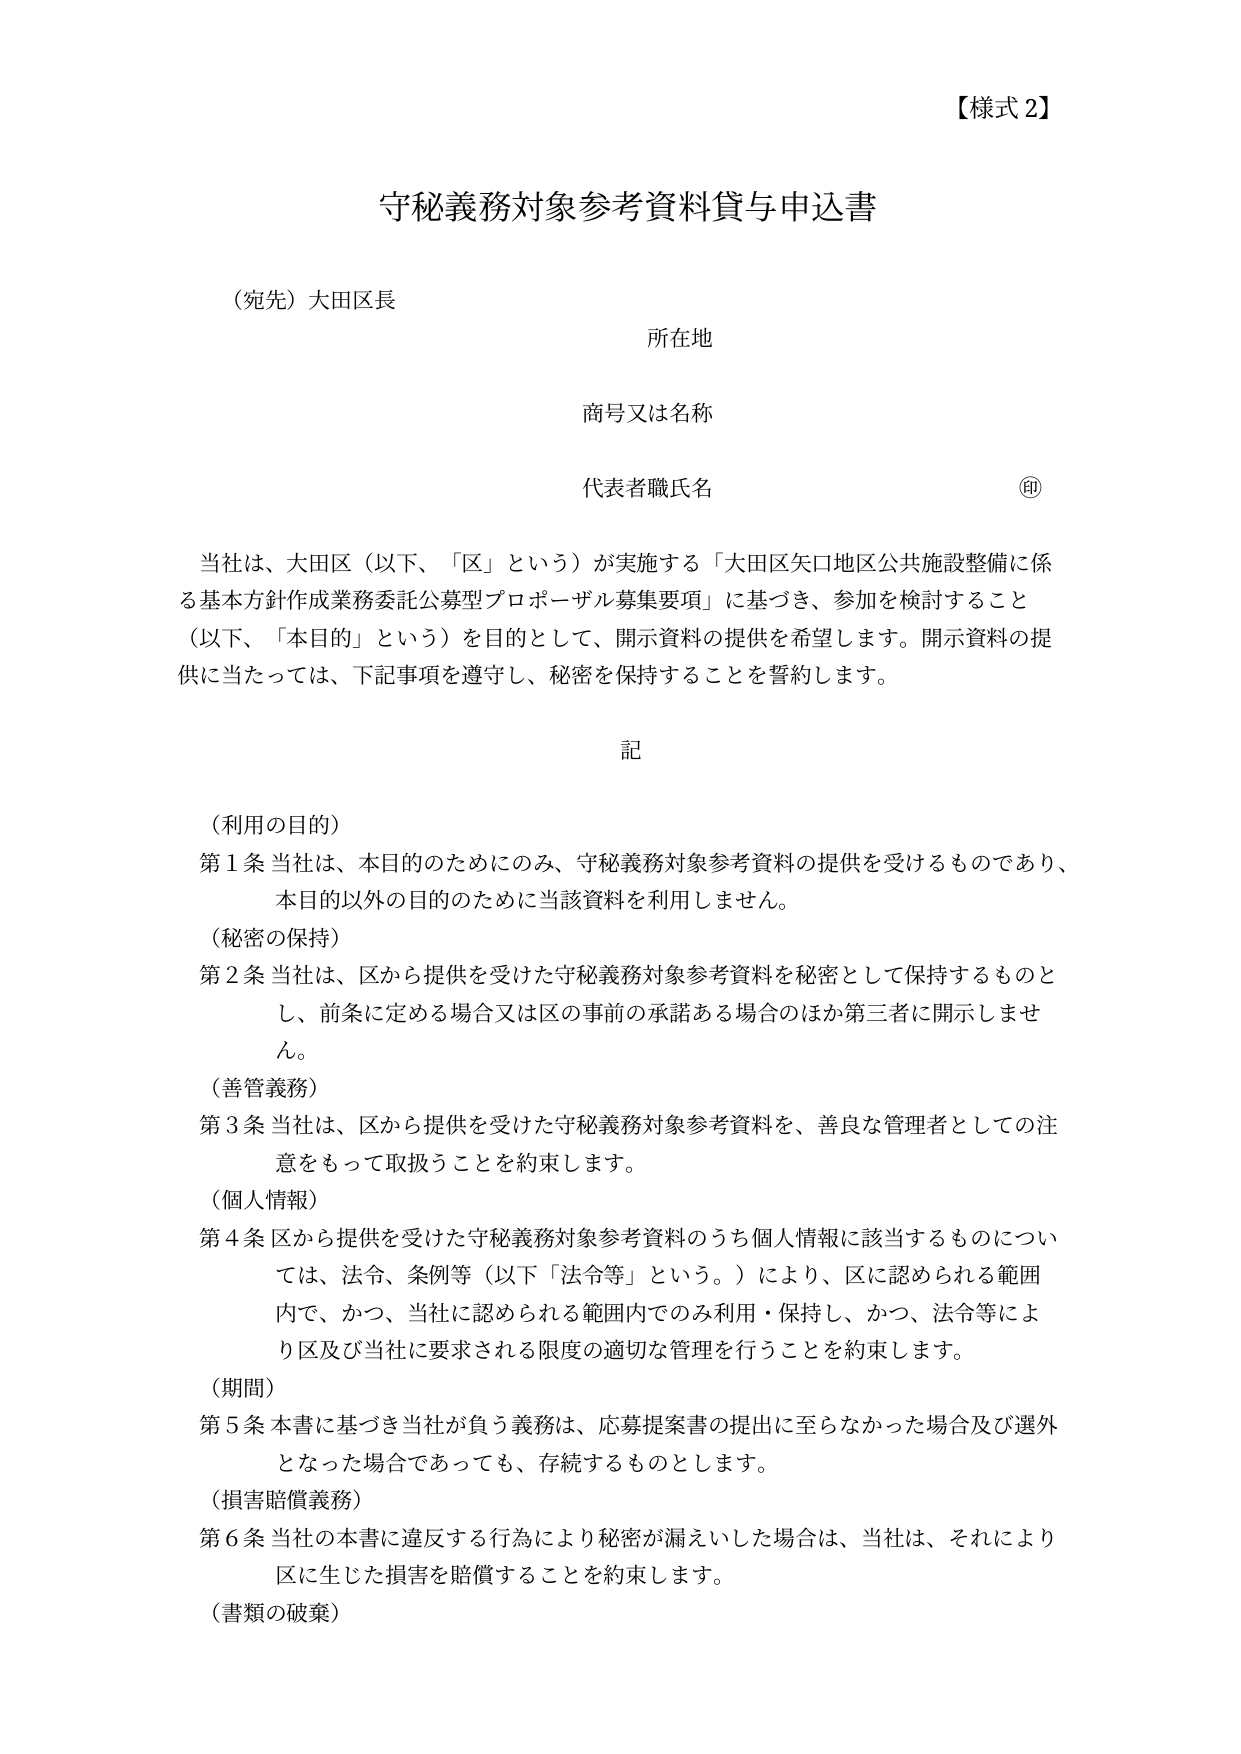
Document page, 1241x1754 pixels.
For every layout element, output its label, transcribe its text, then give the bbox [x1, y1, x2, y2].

text （利用の目的） [177, 805, 1063, 843]
text （善管義務） [177, 1068, 1063, 1105]
text （宛先）大田区長 [177, 280, 1063, 318]
text （書類の破棄） [177, 1593, 1063, 1630]
text （個人情報） [177, 1180, 1063, 1218]
text 当社は、大田区（以下、「区」という）が実施する「大田区矢口地区公共施設整備に係る基本方針作成業務委託公募型プロポーザル募集要項」に基づき、参加を検討すること（以下、「本目的」という）を目的として、開示資料の提供を希望します。開示資料の提供に当たっては、下記事項を遵守し、秘密を保持することを誓約します。 [177, 543, 1063, 693]
text 第６条 当社の本書に違反する行為により秘密が漏えいした場合は、当社は、それにより区に生じた損害を賠償することを約束します。 [199, 1518, 1063, 1593]
text 守秘義務対象参考資料貸与申込書 [177, 168, 1063, 243]
text 第３条 当社は、区から提供を受けた守秘義務対象参考資料を、善良な管理者としての注意をもって取扱うことを約束します。 [199, 1105, 1063, 1180]
text 第４条 区から提供を受けた守秘義務対象参考資料のうち個人情報に該当するものについては、法令、条例等（以下「法令等」という。）により、区に認められる範囲内で、かつ、当社に認められる範囲内でのみ利用・保持し、かつ、法令等により区及び当社に要求される限度の適切な管理を行うことを約束します。 [199, 1218, 1063, 1368]
text 記 [177, 730, 1063, 768]
text 第５条 本書に基づき当社が負う義務は、応募提案書の提出に至らなかった場合及び選外となった場合であっても、存続するものとします。 [199, 1405, 1063, 1480]
text 代表者職氏名 ㊞ [177, 468, 1063, 505]
text （秘密の保持） [177, 918, 1063, 955]
text 所在地 [615, 318, 1063, 355]
text （損害賠償義務） [177, 1480, 1063, 1518]
text 第２条 当社は、区から提供を受けた守秘義務対象参考資料を秘密として保持するものとし、前条に定める場合又は区の事前の承諾ある場合のほか第三者に開示しません。 [199, 955, 1063, 1068]
text 第１条 当社は、本目的のためにのみ、守秘義務対象参考資料の提供を受けるものであり、本目的以外の目的のために当該資料を利用しません。 [199, 843, 1063, 918]
text （期間） [177, 1368, 1063, 1405]
text 商号又は名称 [177, 393, 1063, 430]
